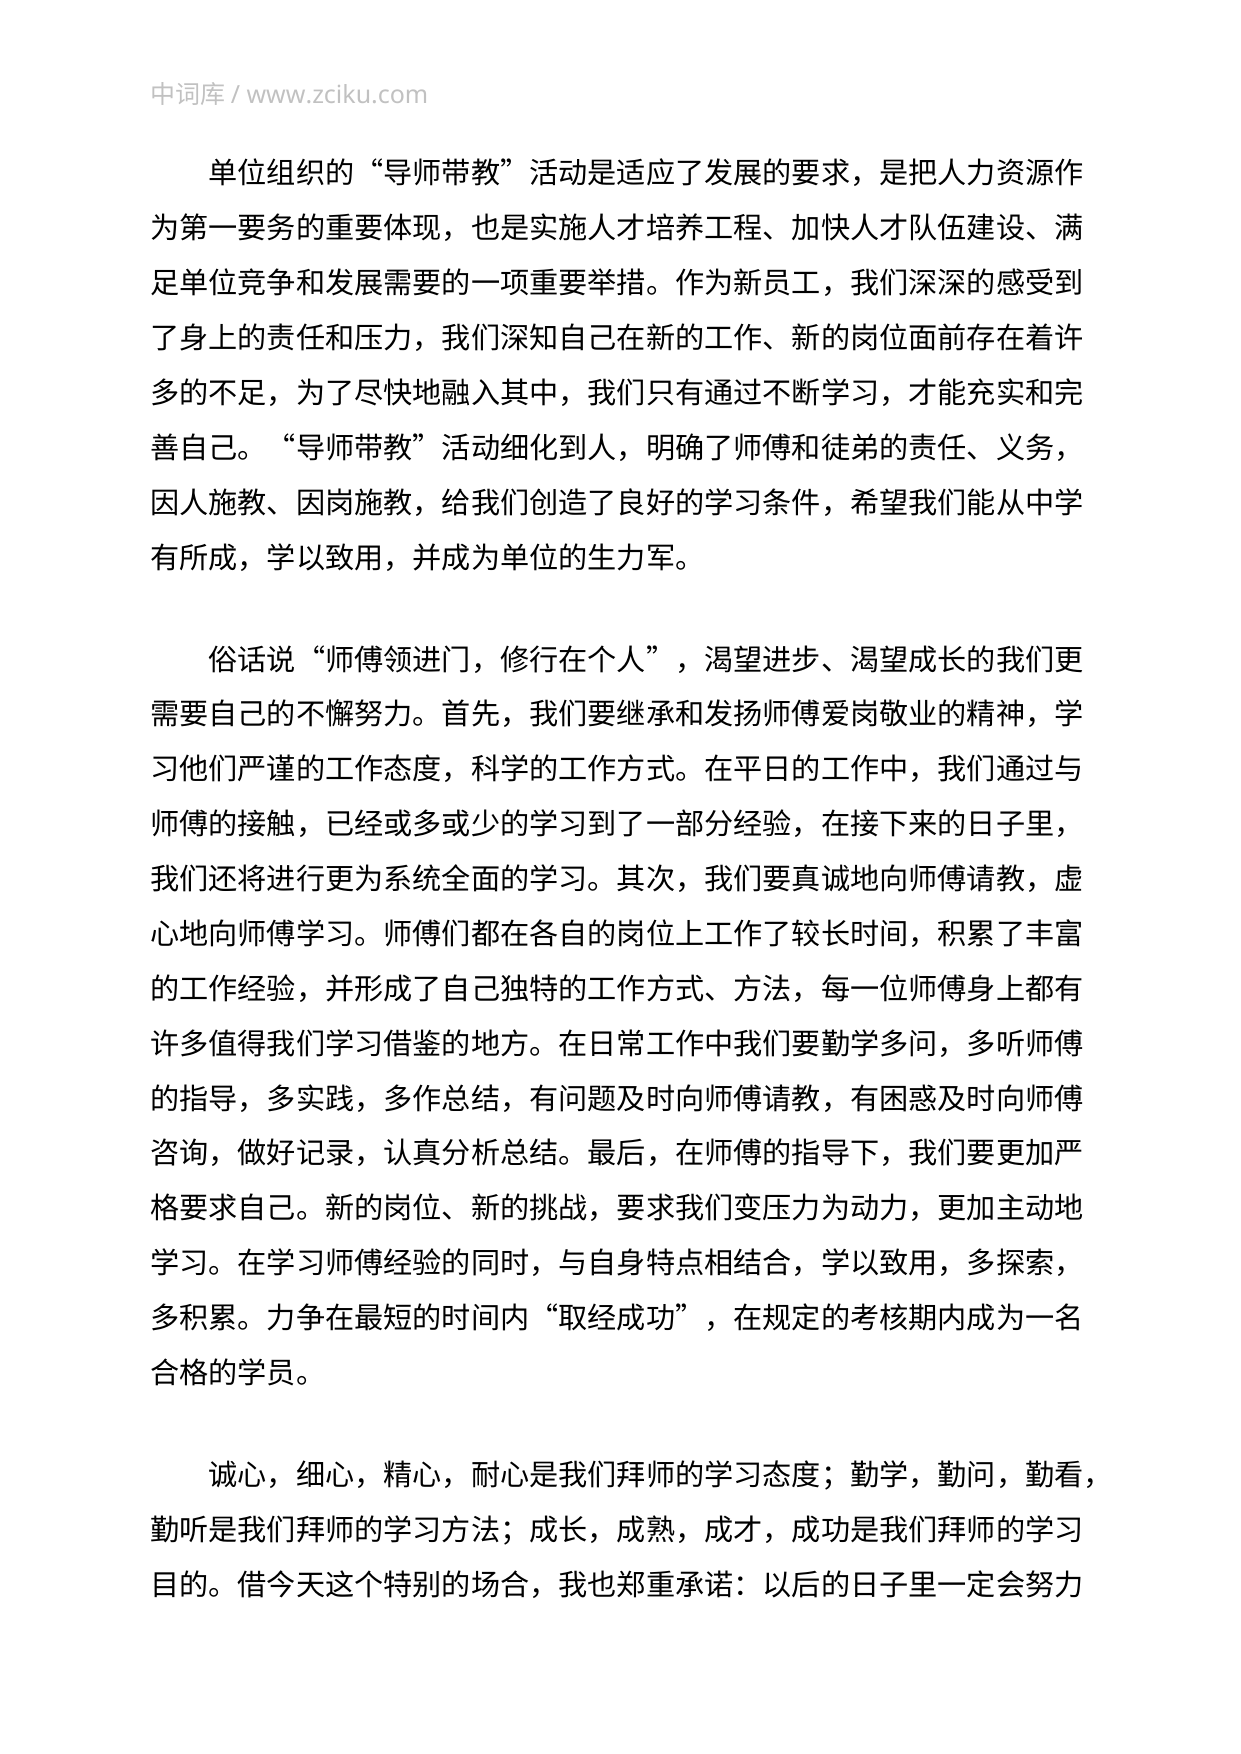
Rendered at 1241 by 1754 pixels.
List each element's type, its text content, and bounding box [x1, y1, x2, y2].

text 单位组织的“导师带教”活动是适应了发展的要求，是把人力资源作为第一要务的重要体现，也是实施人才培养工程、加快人才队伍建设、满足单位竞争和发展需要的一项重要举措。作为新员工，我们深深的感受到了身上的责任和压力，我们深知自己在新的工作、新的岗位面前存在着许多的不足，为了尽快地融入其中，我们只有通过不断学习，才能充实和完善自己。“导师带教”活动细化到人，明确了师傅和徒弟的责任、义务，因人施教、因岗施教，给我们创造了良好的学习条件，希望我们能从中学有所成，学以致用，并成为单位的生力军。 [150, 150, 1090, 577]
text 俗话说“师傅领进门，修行在个人”，渴望进步、渴望成长的我们更需要自己的不懈努力。首先，我们要继承和发扬师傅爱岗敬业的精神，学习他们严谨的工作态度，科学的工作方式。在平日的工作中，我们通过与师傅的接触，已经或多或少的学习到了一部分经验，在接下来的日子里，我们还将进行更为系统全面的学习。其次，我们要真诚地向师傅请教，虚心地向师傅学习。师傅们都在各自的岗位上工作了较长时间，积累了丰富的工作经验，并形成了自己独特的工作方式、方法，每一位师傅身上都有许多值得我们学习借鉴的地方。在日常工作中我们要勤学多问，多听师傅的指导，多实践，多作总结，有问题及时向师傅请教，有困惑及时向师傅咨询，做好记录，认真分析总结。最后，在师傅的指导下，我们要更加严格要求自己。新的岗位、新的挑战，要求我们变压力为动力，更加主动地学习。在学习师傅经验的同时，与自身特点相结合，学以致用，多探索，多积累。力争在最短的时间内“取经成功”，在规定的考核期内成为一名合格的学员。 [150, 636, 1090, 1392]
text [150, 1451, 1090, 1603]
